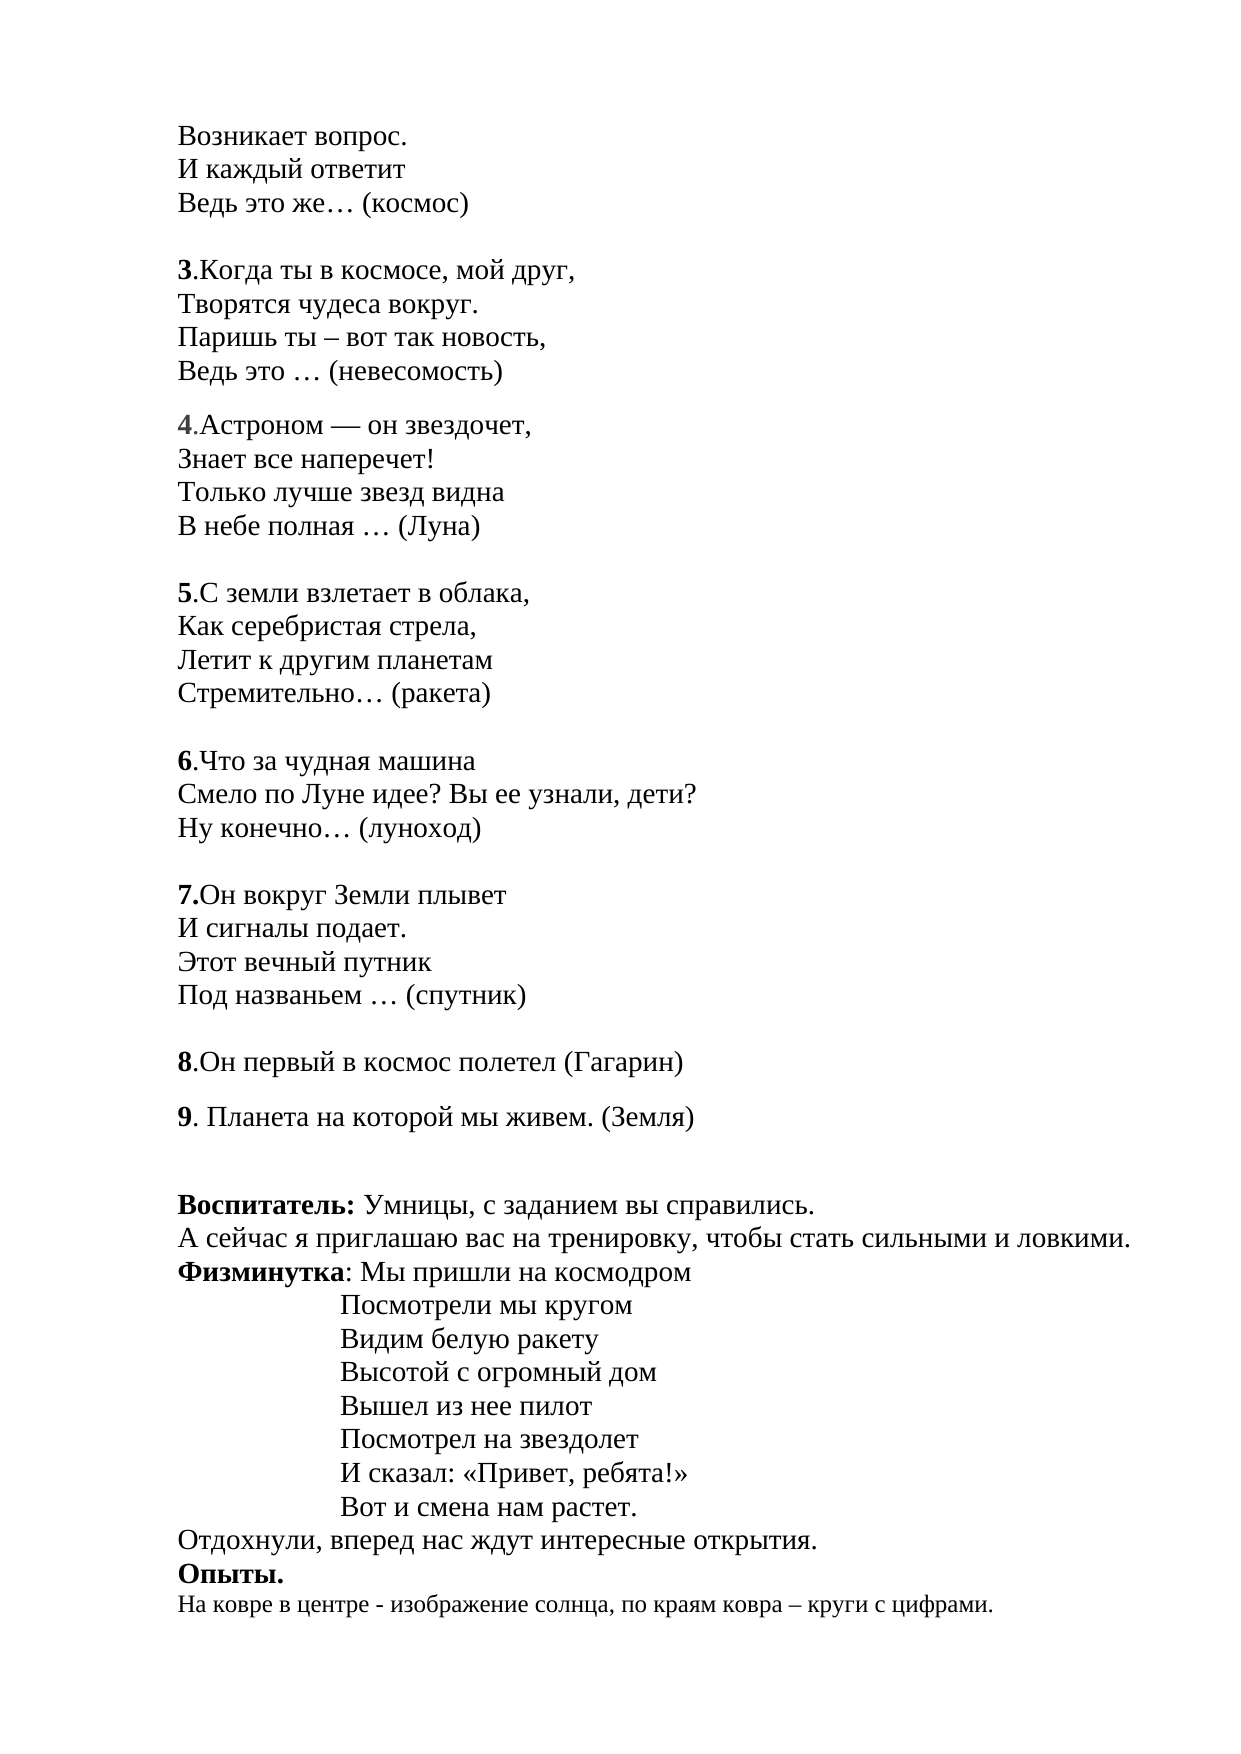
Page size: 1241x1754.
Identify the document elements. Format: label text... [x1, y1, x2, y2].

text 7.Он вокруг Земли плывет [177, 877, 1181, 910]
text 8.Он первый в космос полетел (Гагарин) [177, 1044, 1181, 1078]
text Творятся чудеса вокруг. [177, 286, 1181, 319]
text Физминутка: Мы пришли на космодром [177, 1254, 1181, 1287]
text 5.С земли взлетает в облака, [177, 541, 1181, 608]
text И сигналы подает. [177, 910, 1181, 944]
text Этот вечный путник [177, 944, 1181, 977]
text Летит к другим планетам [177, 642, 1181, 676]
text Высотой с огромный дом [177, 1354, 1181, 1388]
text 4.Астроном — он звездочет, Знает все наперечет! Только лучше звезд видна В небе полная … (Луна) [177, 407, 1181, 541]
text Посмотрели мы кругом [177, 1287, 1181, 1321]
text 9. Планета на которой мы живем. (Земля) [177, 1099, 1181, 1132]
text Посмотрел на звездолет [177, 1422, 1181, 1455]
text Воспитатель: Умницы, с заданием вы справились. [177, 1187, 1181, 1220]
text Ведь это же… (космос) [177, 185, 1181, 219]
text Ну конечно… (луноход) [177, 810, 1181, 843]
text Вышел из нее пилот [177, 1388, 1181, 1422]
text Ведь это … (невесомость) [177, 353, 1181, 386]
text Опыты. [177, 1556, 1181, 1589]
text Отдохнули, вперед нас ждут интересные открытия. [177, 1522, 1181, 1556]
text И сказал: «Привет, ребята!» [177, 1455, 1181, 1489]
text 3.Когда ты в космосе, мой друг, [177, 252, 1181, 286]
text И каждый ответит [177, 152, 1181, 185]
text Стремительно… (ракета) [177, 676, 1181, 709]
text Смело по Луне идее? Вы ее узнали, дети? [177, 776, 1181, 810]
text Паришь ты – вот так новость, [177, 319, 1181, 353]
text Видим белую ракету [177, 1321, 1181, 1354]
text 6.Что за чудная машина [177, 743, 1181, 776]
text А сейчас я приглашаю вас на тренировку, чтобы стать сильными и ловкими. [177, 1220, 1181, 1254]
text На ковре в центре - изображение солнца, по краям ковра – круги с цифрами. [177, 1589, 1181, 1618]
text Возникает вопрос. [177, 118, 1181, 152]
text Как серебристая стрела, [177, 608, 1181, 642]
text Вот и смена нам растет. [177, 1489, 1181, 1522]
text Под названьем … (спутник) [177, 977, 1181, 1011]
